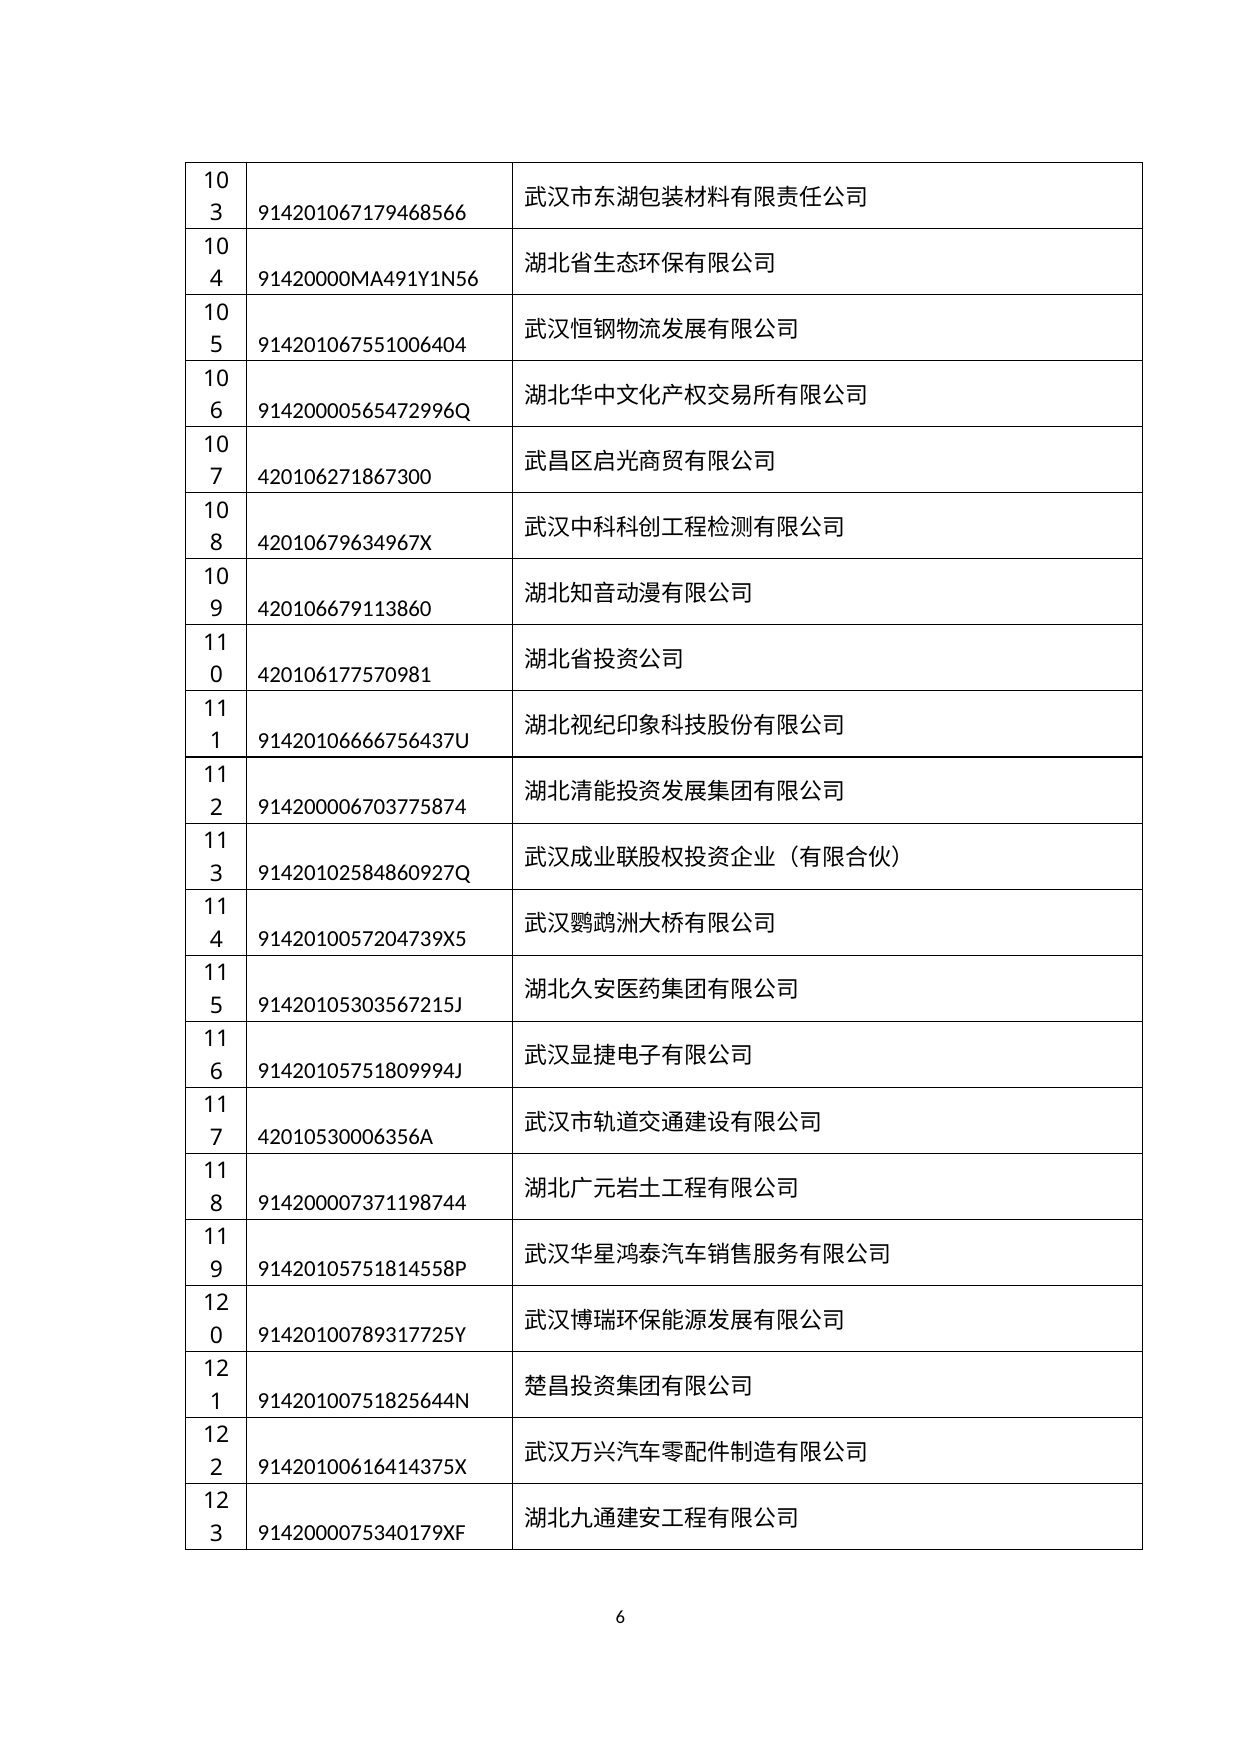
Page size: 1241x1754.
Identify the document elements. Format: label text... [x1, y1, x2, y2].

table_cell 91420105303567215J [247, 956, 512, 1021]
table_cell 湖北清能投资发展集团有限公司 [513, 758, 1142, 822]
table_cell 123 [186, 1484, 246, 1549]
table_cell 91420100751825644N [247, 1352, 512, 1417]
table_cell 42010679634967X [247, 493, 512, 558]
table_cell 109 [186, 559, 246, 624]
table_cell 武汉成业联股权投资企业（有限合伙） [513, 824, 1142, 888]
table_cell 91420105751809994J [247, 1022, 512, 1087]
table_cell 914200007371198744 [247, 1154, 512, 1219]
table_cell 103 [186, 163, 246, 228]
table_cell 122 [186, 1418, 246, 1483]
table_cell 111 [186, 691, 246, 756]
table_cell 湖北知音动漫有限公司 [513, 559, 1142, 624]
table_cell 9142000075340179XF [247, 1484, 512, 1549]
table_cell 武汉中科科创工程检测有限公司 [513, 493, 1142, 558]
table_cell 武汉恒钢物流发展有限公司 [513, 295, 1142, 360]
table_cell 116 [186, 1022, 246, 1087]
table_cell 楚昌投资集团有限公司 [513, 1352, 1142, 1417]
table_cell 420106177570981 [247, 625, 512, 690]
table_cell 91420102584860927Q [247, 824, 512, 888]
table_cell 115 [186, 956, 246, 1021]
table_cell 108 [186, 493, 246, 558]
table_cell 91420000MA491Y1N56 [247, 229, 512, 294]
table_cell 湖北九通建安工程有限公司 [513, 1484, 1142, 1549]
table_cell 湖北广元岩土工程有限公司 [513, 1154, 1142, 1219]
table_cell 91420105751814558P [247, 1220, 512, 1285]
table_cell 湖北省投资公司 [513, 625, 1142, 690]
table_cell 119 [186, 1220, 246, 1285]
table_cell 湖北视纪印象科技股份有限公司 [513, 691, 1142, 756]
table_cell 武汉华星鸿泰汽车销售服务有限公司 [513, 1220, 1142, 1285]
table_cell 湖北久安医药集团有限公司 [513, 956, 1142, 1021]
table_cell 91420106666756437U [247, 691, 512, 756]
table_cell 湖北省生态环保有限公司 [513, 229, 1142, 294]
table_cell 湖北华中文化产权交易所有限公司 [513, 361, 1142, 426]
table_cell 107 [186, 427, 246, 492]
table_cell 117 [186, 1088, 246, 1153]
table_cell 914200006703775874 [247, 758, 512, 822]
table_cell 120 [186, 1286, 246, 1351]
table_cell 914201067551006404 [247, 295, 512, 360]
table_cell 106 [186, 361, 246, 426]
table_cell 91420100789317725Y [247, 1286, 512, 1351]
table_cell 91420100616414375X [247, 1418, 512, 1483]
table_cell 914201067179468566 [247, 163, 512, 228]
table_cell 武汉万兴汽车零配件制造有限公司 [513, 1418, 1142, 1483]
table_cell 武汉鹦鹉洲大桥有限公司 [513, 890, 1142, 954]
table_cell 42010530006356A [247, 1088, 512, 1153]
table_cell 420106271867300 [247, 427, 512, 492]
table_cell 118 [186, 1154, 246, 1219]
table_cell 104 [186, 229, 246, 294]
table_cell 91420000565472996Q [247, 361, 512, 426]
table_cell 121 [186, 1352, 246, 1417]
table_cell 武昌区启光商贸有限公司 [513, 427, 1142, 492]
table_cell 武汉市轨道交通建设有限公司 [513, 1088, 1142, 1153]
table_cell 105 [186, 295, 246, 360]
table_cell 420106679113860 [247, 559, 512, 624]
table_cell 武汉市东湖包装材料有限责任公司 [513, 163, 1142, 228]
table_cell 113 [186, 824, 246, 888]
table_cell 110 [186, 625, 246, 690]
table_cell 武汉显捷电子有限公司 [513, 1022, 1142, 1087]
table_cell 9142010057204739X5 [247, 890, 512, 954]
table_cell 114 [186, 890, 246, 954]
table_cell 武汉博瑞环保能源发展有限公司 [513, 1286, 1142, 1351]
table_cell 112 [186, 758, 246, 822]
